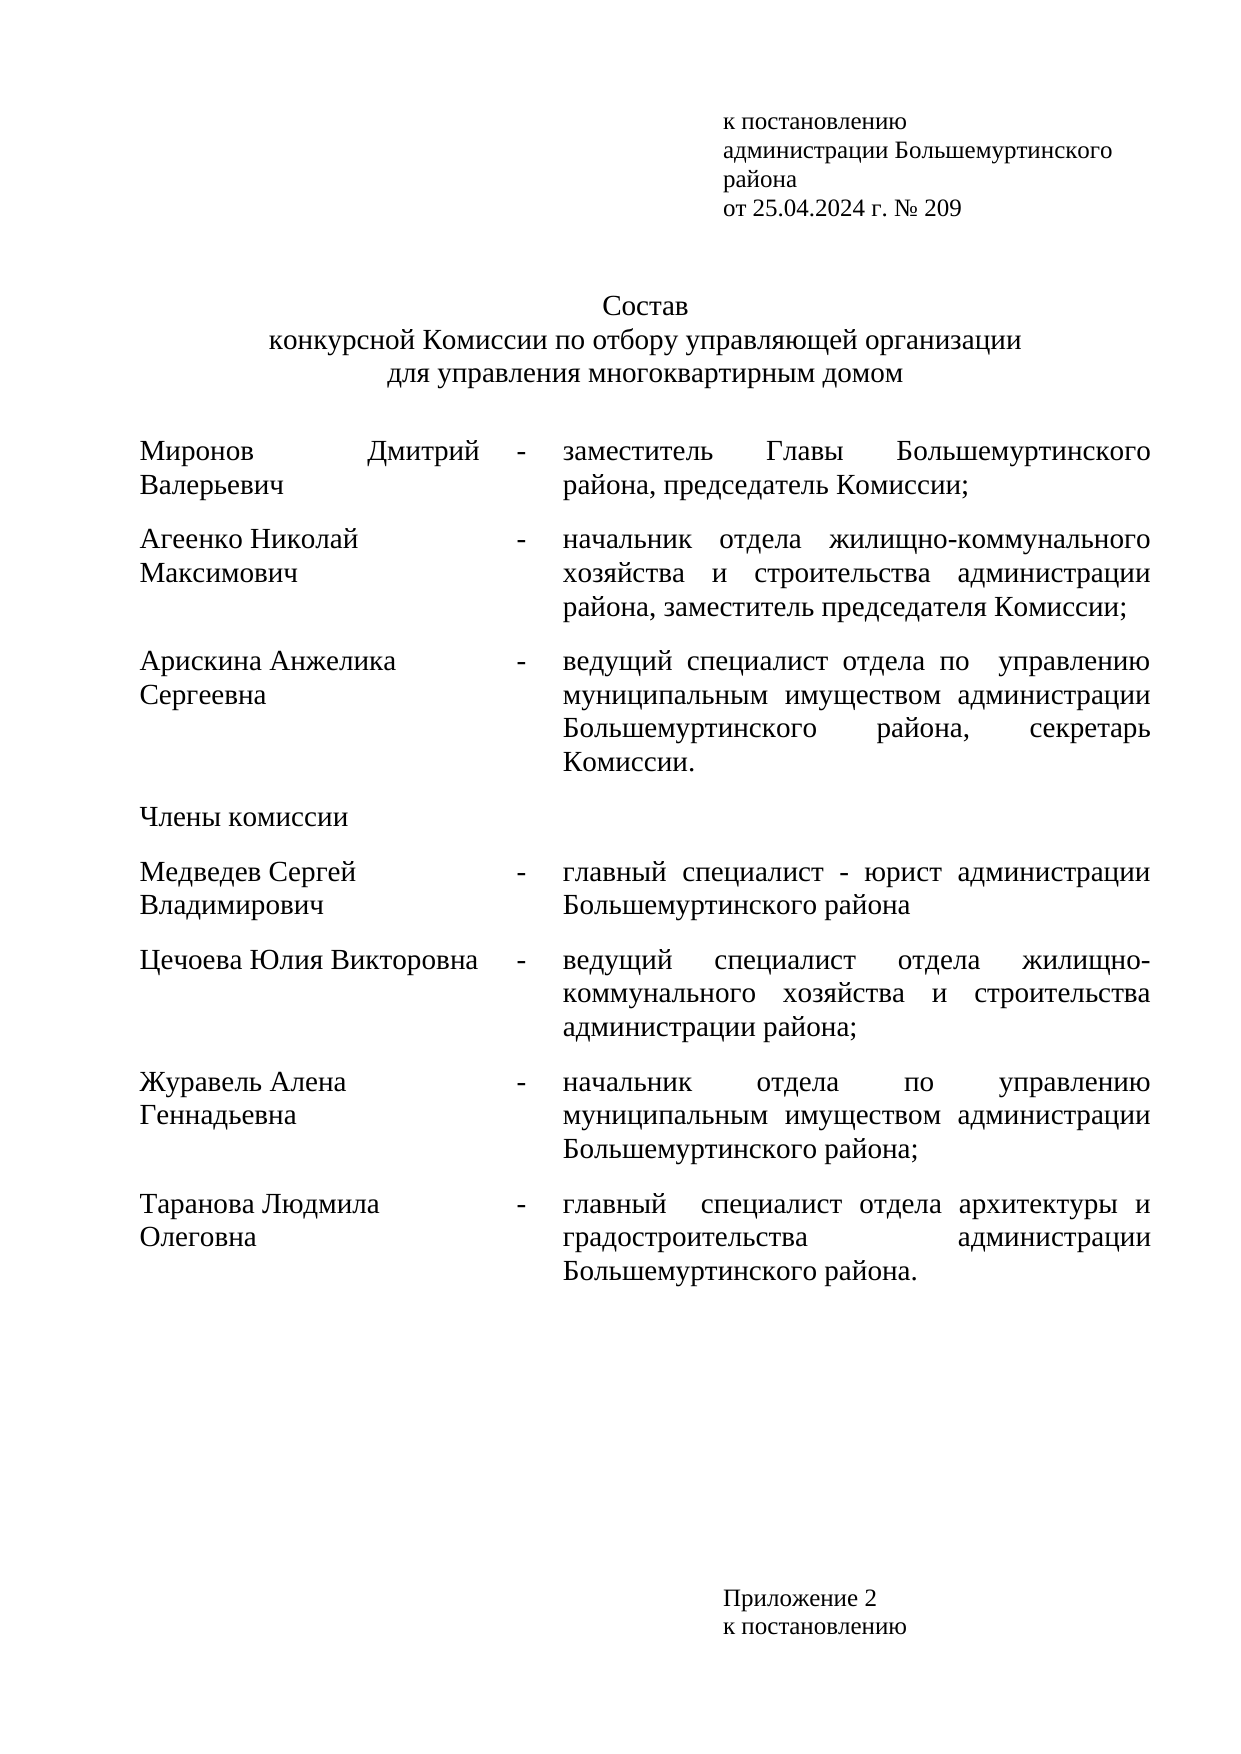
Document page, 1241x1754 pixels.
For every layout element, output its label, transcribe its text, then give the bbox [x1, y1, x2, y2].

table_cell главный специалист - юрист администрации Большемуртинского района [556, 843, 1157, 931]
table_cell - [486, 633, 556, 788]
table_cell Агеенко Николай Максимович [133, 511, 486, 633]
table_cell Цечоева Юлия Викторовна [133, 931, 486, 1053]
table_cell Арискина Анжелика Сергеевна [133, 633, 486, 788]
table_cell ведущий специалист отдела жилищно-коммунального хозяйства и строительства администрации района; [556, 931, 1157, 1053]
text администрации Большемуртинского района [723, 135, 1157, 193]
table_header - [486, 423, 556, 511]
table_header Миронов Дмитрий Валерьевич [133, 423, 486, 511]
table_cell начальник отдела жилищно-коммунального хозяйства и строительства администрации района, заместитель председателя Комиссии; [556, 511, 1157, 633]
table_cell Члены комиссии [133, 788, 1157, 843]
table_cell Медведев Сергей Владимирович [133, 843, 486, 931]
table_cell ведущий специалист отдела по управлению муниципальным имуществом администрации Большемуртинского района, секретарь Комиссии. [556, 633, 1157, 788]
text для управления многоквартирным домом [133, 356, 1157, 389]
table_cell - [486, 843, 556, 931]
table_cell - [486, 1175, 556, 1297]
table_cell Журавель Алена Геннадьевна [133, 1053, 486, 1175]
text Состав [133, 255, 1157, 322]
table_cell - [486, 1053, 556, 1175]
table_cell - [486, 931, 556, 1053]
text конкурсной Комиссии по отбору управляющей организации [133, 322, 1157, 356]
text к постановлению [723, 1611, 1157, 1640]
table_cell - [486, 511, 556, 633]
table_cell главный специалист отдела архитектуры и градостроительства администрации Большемуртинского района. [556, 1175, 1157, 1297]
text к постановлению [723, 106, 1157, 135]
text Приложение 2 [723, 1583, 1157, 1611]
table_header заместитель Главы Большемуртинского района, председатель Комиссии; [556, 423, 1157, 511]
table_cell начальник отдела по управлению муниципальным имуществом администрации Большемуртинского района; [556, 1053, 1157, 1175]
text от 25.04.2024 г. № 209 [723, 193, 1157, 221]
table_cell Таранова Людмила Олеговна [133, 1175, 486, 1297]
